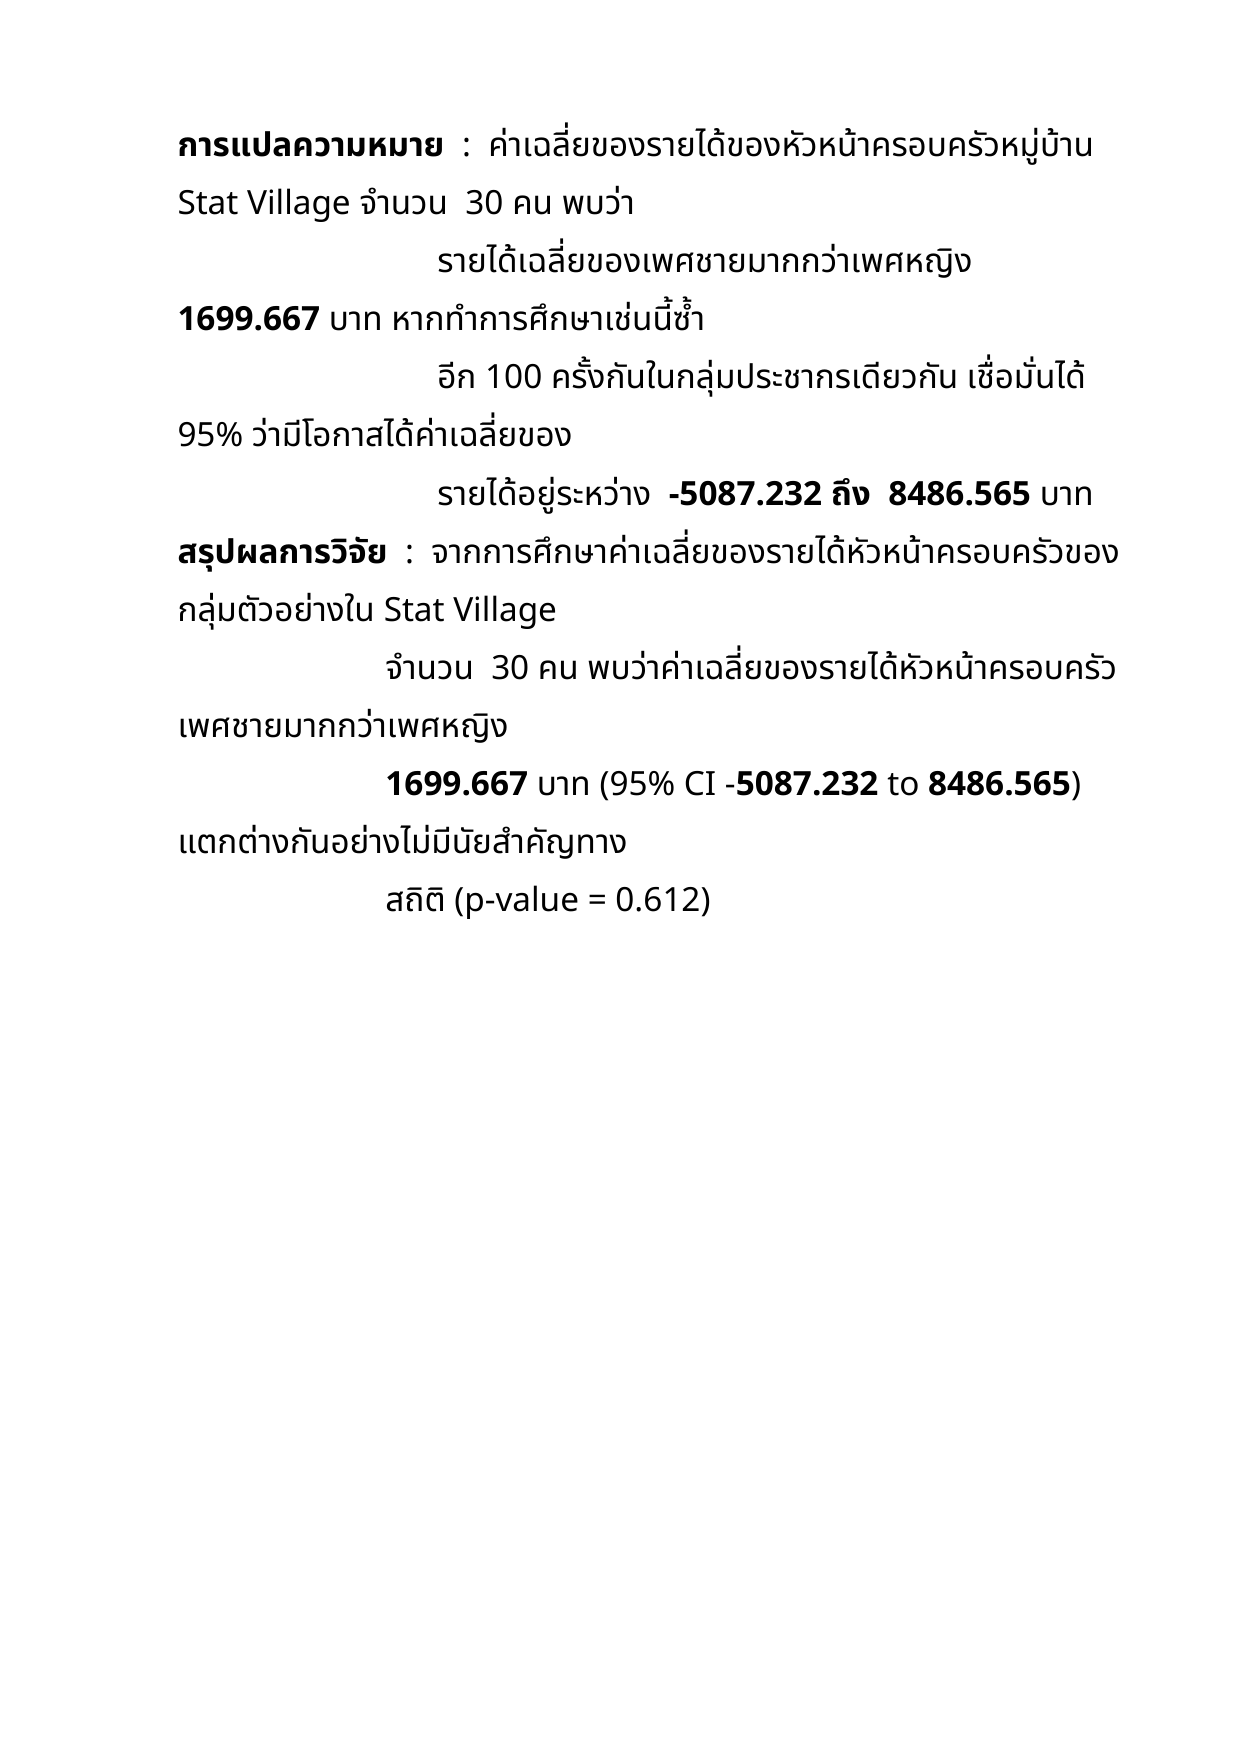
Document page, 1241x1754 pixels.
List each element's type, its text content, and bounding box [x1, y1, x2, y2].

list สรุปผลการวิจัย : จากการศึกษาค่าเฉลี่ยของรายได้หัวหน้าครอบครัวของกลุ่มตัวอย่างใน Stat Village [177, 527, 1122, 636]
list รายได้อยู่ระหว่าง -5087.232 ถึง 8486.565 บาท [177, 469, 1122, 520]
list การแปลความหมาย : ค่าเฉลี่ยของรายได้ของหัวหน้าครอบครัวหมู่บ้าน Stat Village จำนวน 30 คน พบว่า [177, 121, 1122, 229]
list รายได้เฉลี่ยของเพศชายมากกว่าเพศหญิง 1699.667 บาท หากทำการศึกษาเช่นนี้ซ้ำ [177, 237, 1122, 346]
list อีก 100 ครั้งกันในกลุ่มประชากรเดียวกัน เชื่อมั่นได้ 95% ว่ามีโอกาสได้ค่าเฉลี่ยของ [177, 353, 1122, 462]
list จำนวน 30 คน พบว่าค่าเฉลี่ยของรายได้หัวหน้าครอบครัวเพศชายมากกว่าเพศหญิง [177, 644, 1122, 752]
list 1699.667 บาท (95% CI -5087.232 to 8486.565) แตกต่างกันอย่างไม่มีนัยสำคัญทาง [177, 760, 1122, 868]
list สถิติ (p-value = 0.612) [177, 876, 1122, 926]
